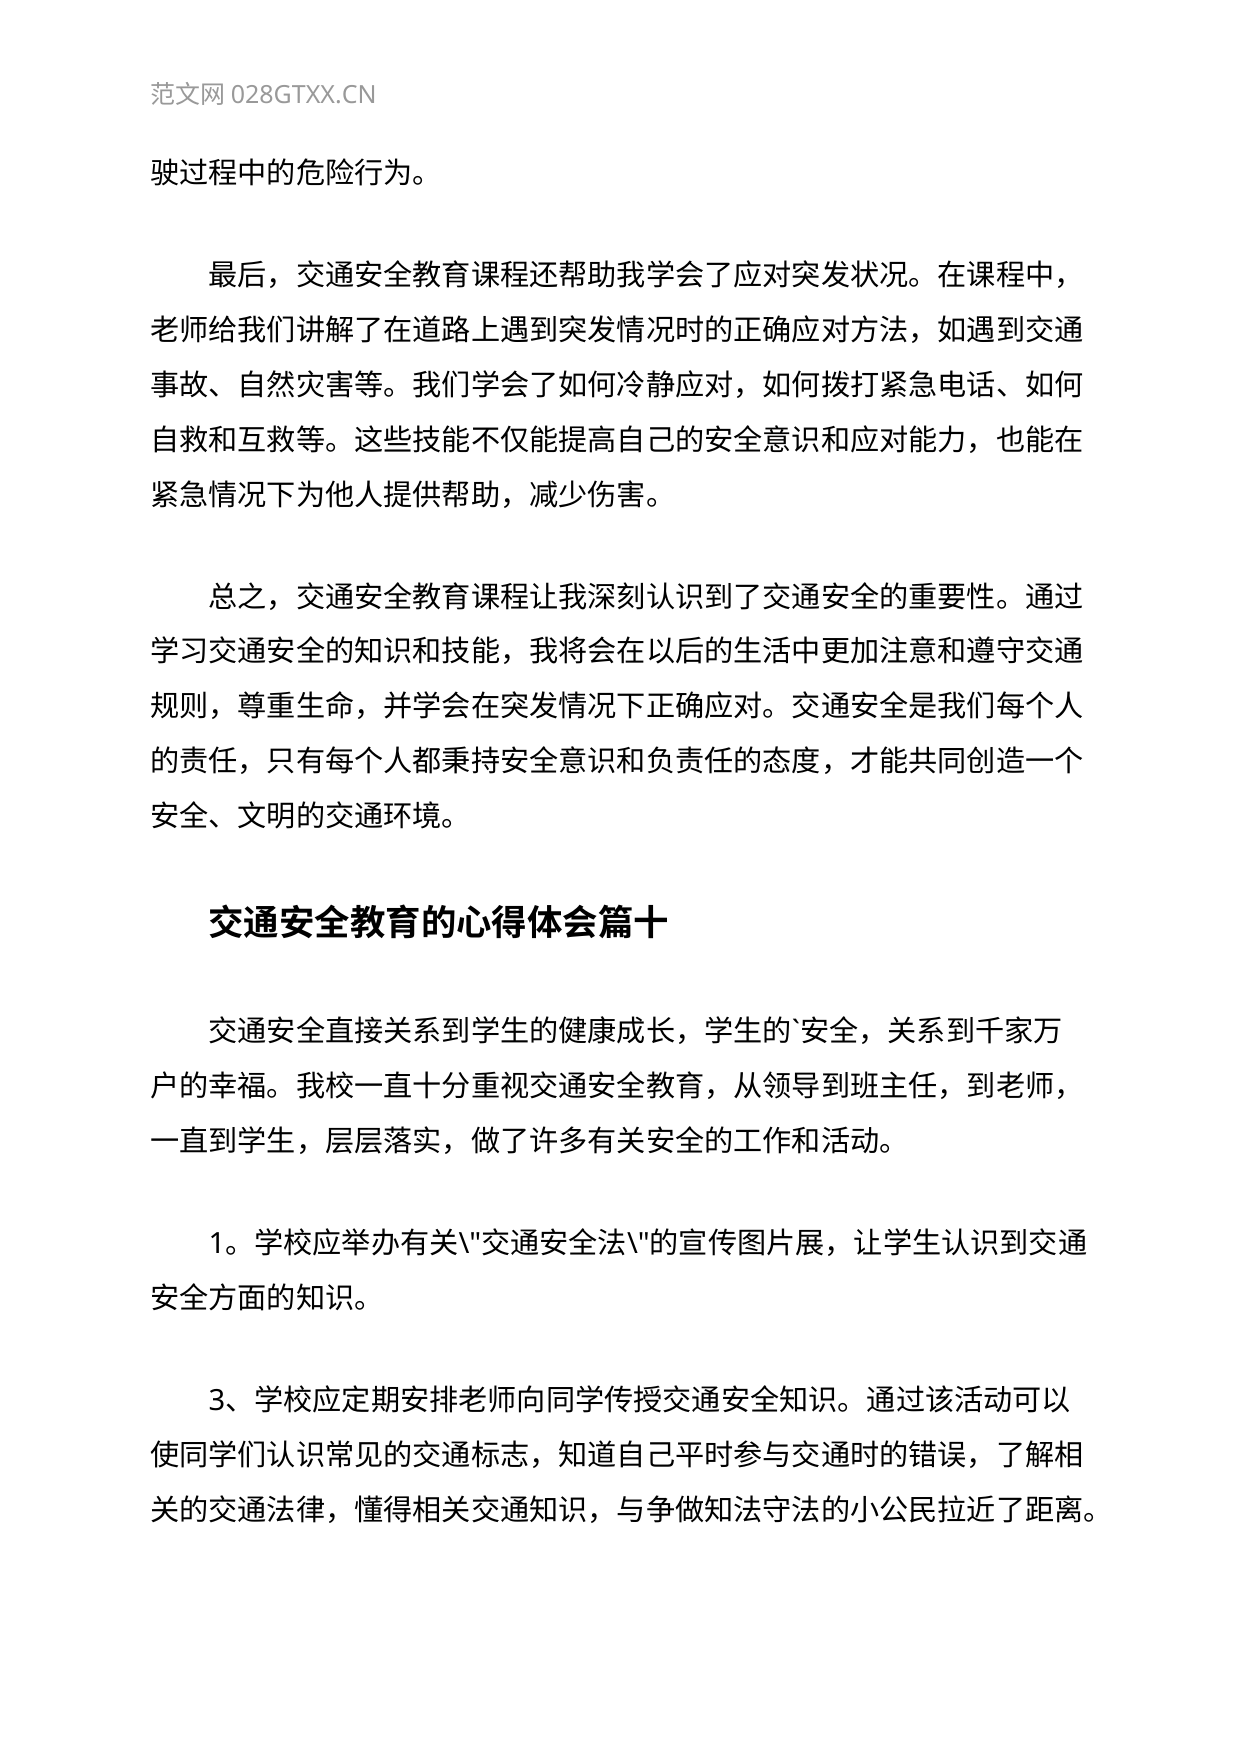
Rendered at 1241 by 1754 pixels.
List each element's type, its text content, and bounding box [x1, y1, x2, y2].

text 1。学校应举办有关\"交通安全法\"的宣传图片展，让学生认识到交通安全方面的知识。 [150, 1219, 1090, 1317]
text 3、学校应定期安排老师向同学传授交通安全知识。通过该活动可以使同学们认识常见的交通标志，知道自己平时参与交通时的错误，了解相关的交通法律，懂得相关交通知识，与争做知法守法的小公民拉近了距离。 [150, 1376, 1090, 1528]
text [150, 150, 1090, 192]
text 交通安全教育的心得体会篇十 [150, 894, 1090, 946]
text 总之，交通安全教育课程让我深刻认识到了交通安全的重要性。通过学习交通安全的知识和技能，我将会在以后的生活中更加注意和遵守交通规则，尊重生命，并学会在突发情况下正确应对。交通安全是我们每个人的责任，只有每个人都秉持安全意识和负责任的态度，才能共同创造一个安全、文明的交通环境。 [150, 573, 1090, 835]
text 交通安全直接关系到学生的健康成长，学生的`安全，关系到千家万户的幸福。我校一直十分重视交通安全教育，从领导到班主任，到老师，一直到学生，层层落实，做了许多有关安全的工作和活动。 [150, 1008, 1090, 1160]
text 最后，交通安全教育课程还帮助我学会了应对突发状况。在课程中，老师给我们讲解了在道路上遇到突发情况时的正确应对方法，如遇到交通事故、自然灾害等。我们学会了如何冷静应对，如何拨打紧急电话、如何自救和互救等。这些技能不仅能提高自己的安全意识和应对能力，也能在紧急情况下为他人提供帮助，减少伤害。 [150, 252, 1090, 514]
